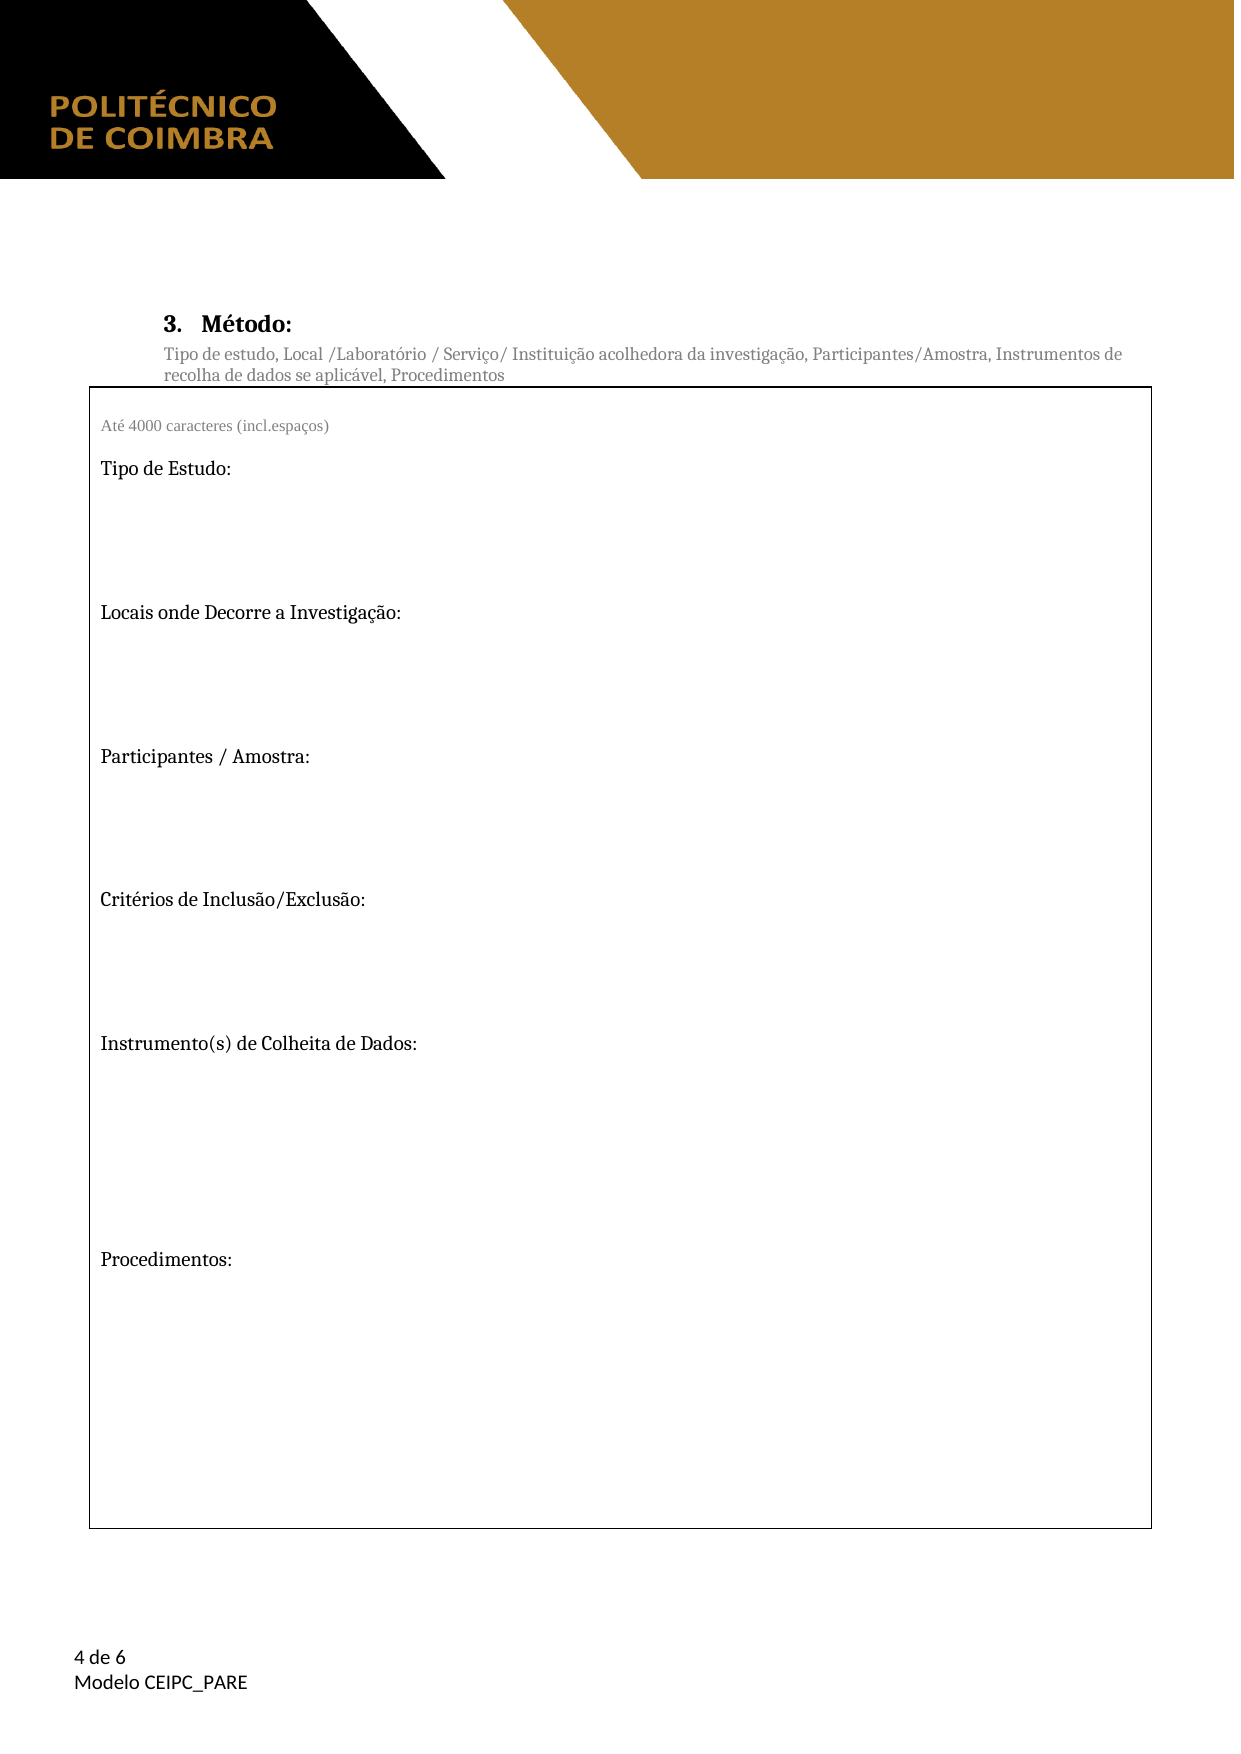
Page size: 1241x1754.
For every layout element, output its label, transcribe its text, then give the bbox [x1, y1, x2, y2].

picture [0, 0, 1233, 179]
list Método: [164, 310, 1152, 339]
list Tipo de estudo, Local /Laboratório / Serviço/ Instituição acolhedora da investigação, Participantes/Amostra, Instrumentos de recolha de dados se aplicável, Procedimentos [164, 343, 1152, 386]
table_header Até 4000 caracteres (incl.espaços) Tipo de Estudo: Locais onde Decorre a Investigação: Participantes / Amostra: Critérios de Inclusão/Exclusão: Instrumento(s) de Colheita de Dados: Procedimentos: [90, 388, 1151, 1528]
